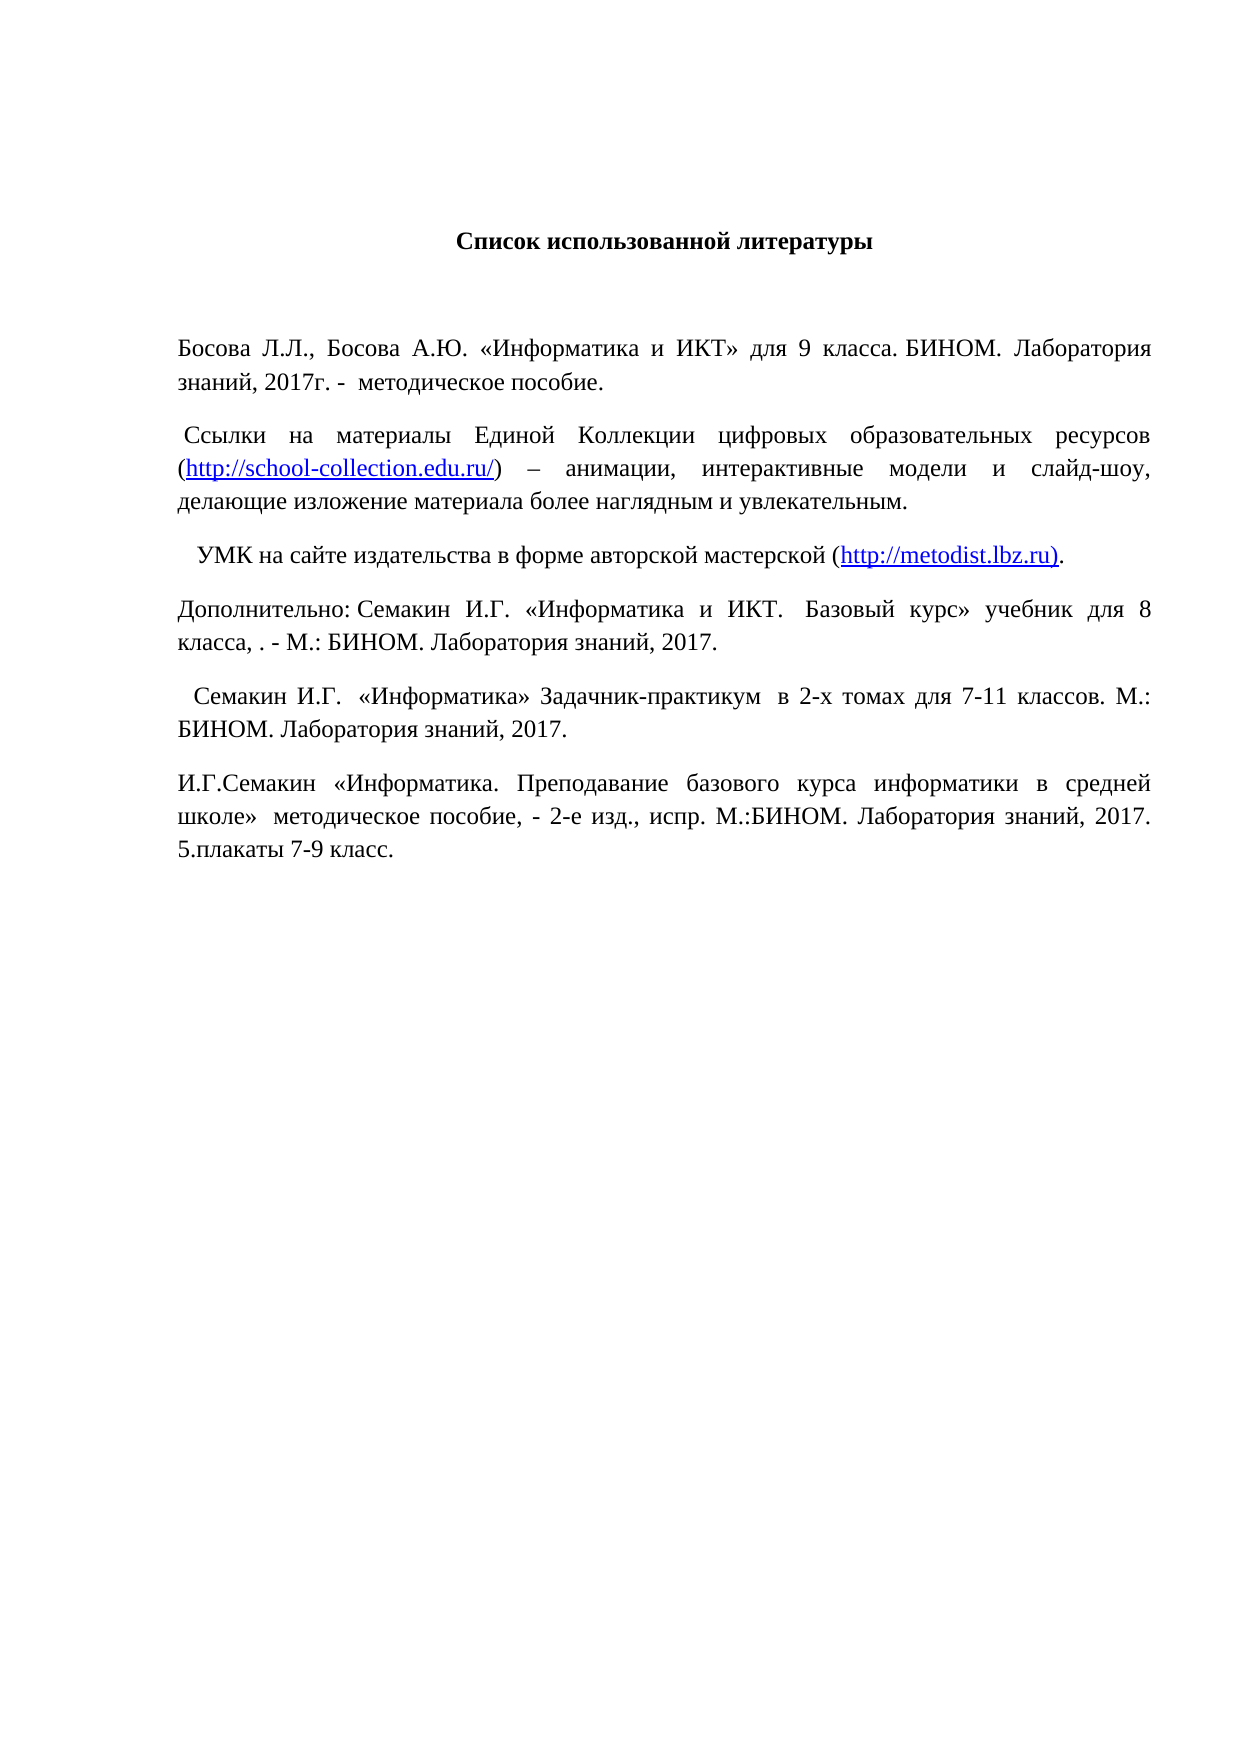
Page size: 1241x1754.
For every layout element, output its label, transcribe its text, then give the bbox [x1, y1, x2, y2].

text Дополнительно: Семакин И.Г. «Информатика и ИКТ. Базовый курс» учебник для 8 класса, . - М.: БИНОМ. Лаборатория знаний, 2017. [177, 594, 1152, 656]
text Список использованной литературы [177, 226, 1152, 254]
text И.Г.Семакин «Информатика. Преподавание базового курса информатики в средней школе» методическое пособие, - 2-е изд., испр. М.:БИНОМ. Лаборатория знаний, 2017. 5.плакаты 7-9 класс. [177, 768, 1152, 863]
text Босова Л.Л., Босова А.Ю. «Информатика и ИКТ» для 9 класса. БИНОМ. Лаборатория знаний, 2017г. - методическое пособие. [177, 333, 1152, 395]
text УМК на сайте издательства в форме авторской мастерской (http://metodist.lbz.ru). [177, 540, 1152, 569]
text Ссылки на материалы Единой Коллекции цифровых образовательных ресурсов (http://school-collection.edu.ru/) – анимации, интерактивные модели и слайд-шоу, делающие изложение материала более наглядным и увлекательным. [177, 420, 1152, 515]
text Семакин И.Г. «Информатика» Задачник-практикум в 2-х томах для 7-11 классов. М.: БИНОМ. Лаборатория знаний, 2017. [177, 681, 1152, 743]
